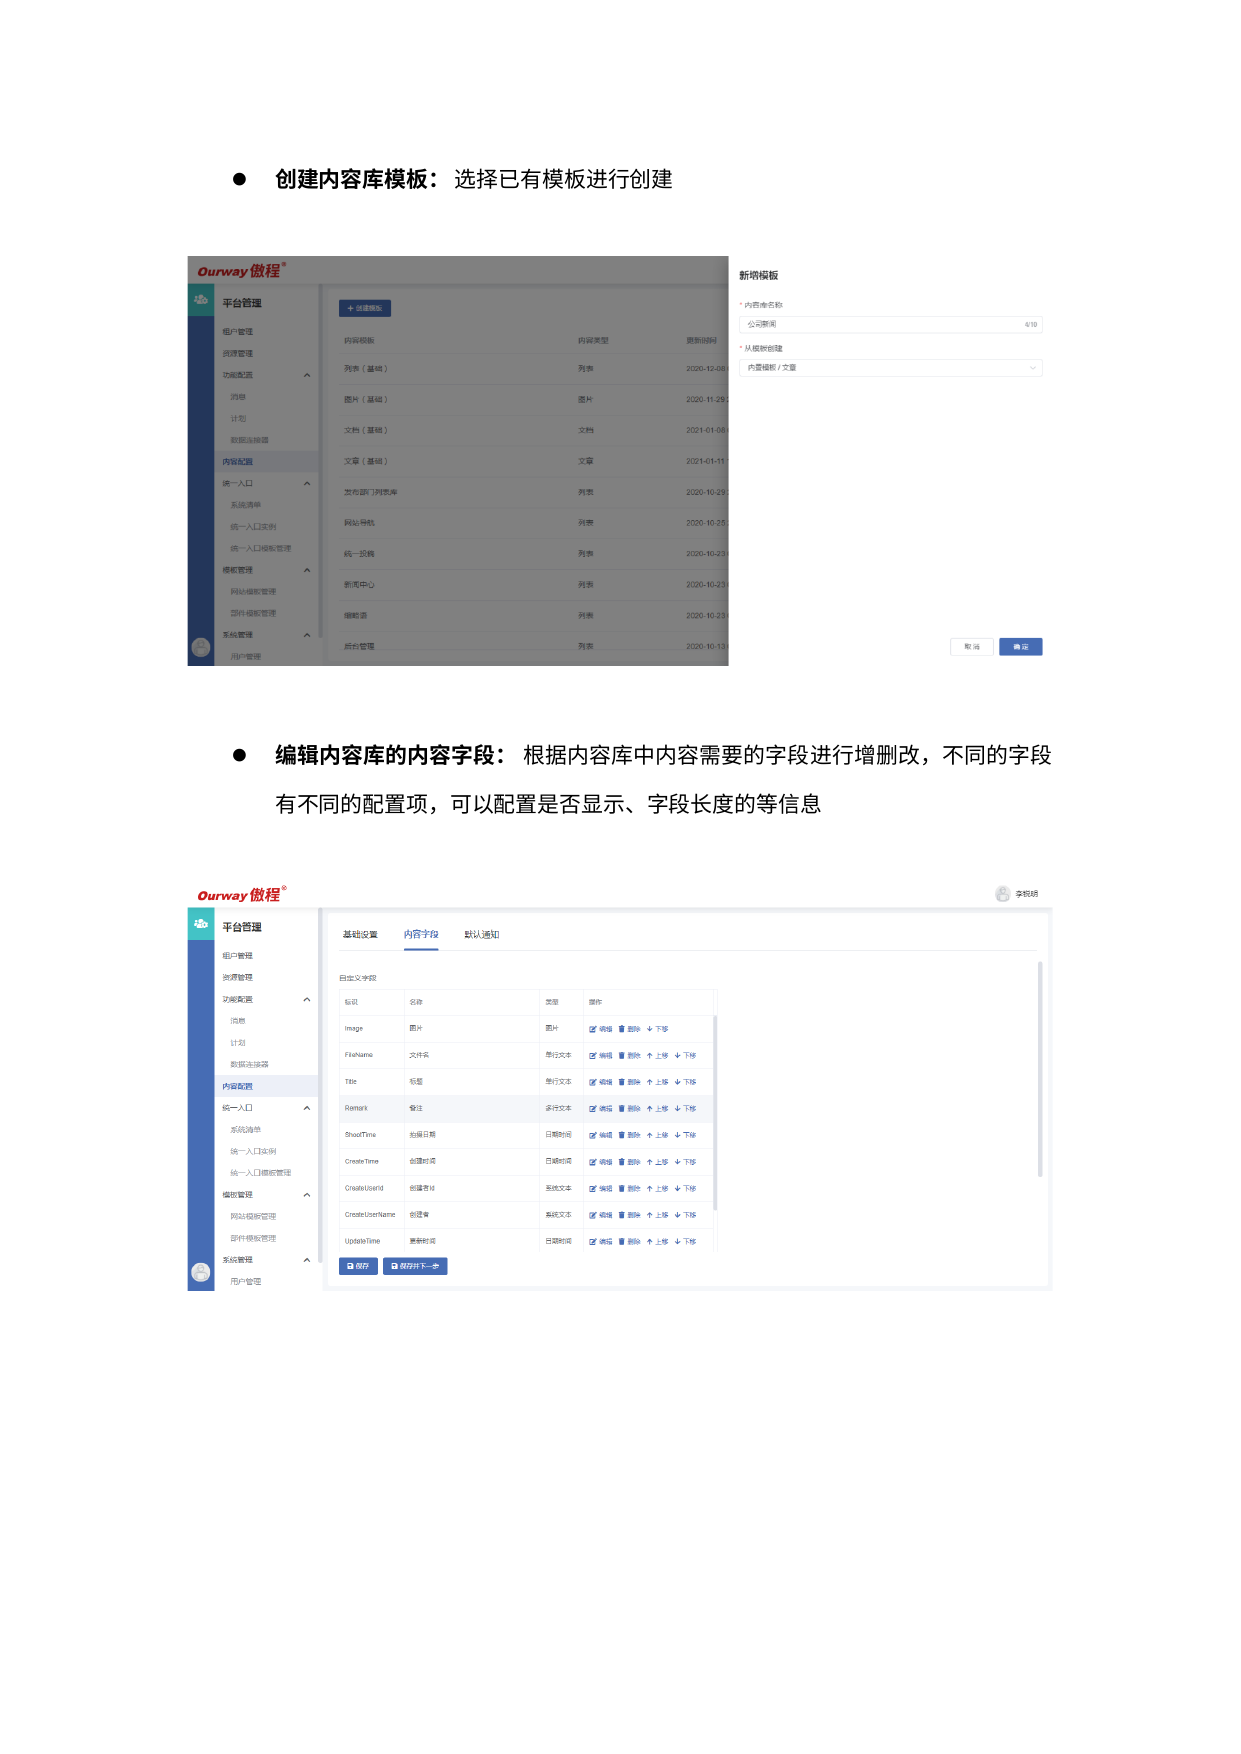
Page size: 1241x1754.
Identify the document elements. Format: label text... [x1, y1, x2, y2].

list 创建内容库模板： 选择已有模板进行创建 [231, 162, 1053, 194]
list 编辑内容库的内容字段： 根据内容库中内容需要的字段进行增删改，不同的字段有不同的配置项，可以配置是否显示、字段长度的等信息 [231, 738, 1053, 819]
picture [187, 256, 1053, 666]
picture [187, 880, 1053, 1291]
